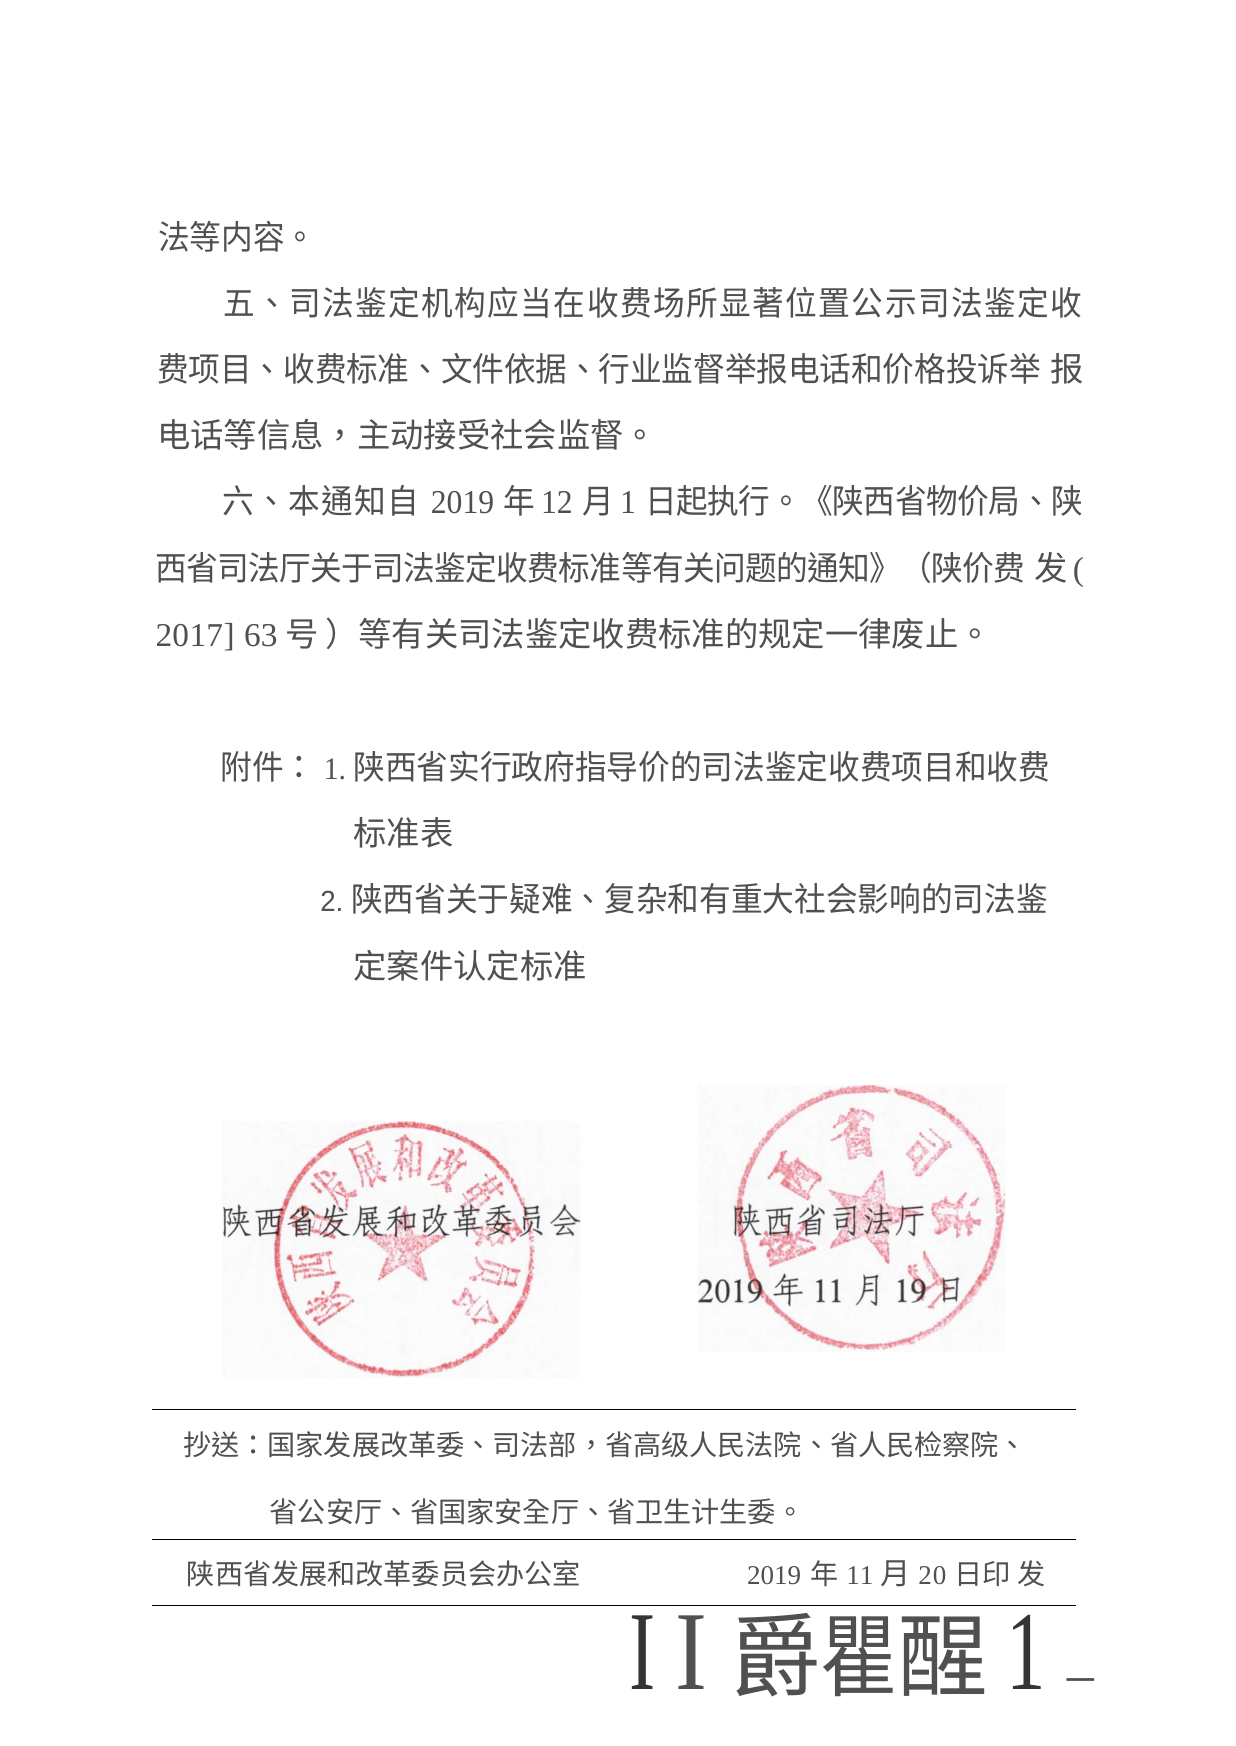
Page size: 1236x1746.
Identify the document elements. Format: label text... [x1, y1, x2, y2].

text I I爵瞿醒1 — 3 — [629, 1591, 1096, 1710]
picture [222, 1121, 581, 1378]
picture [697, 1085, 1006, 1352]
text 五、司法鉴定机构应当在收费场所显著位置公示司法鉴定收 费项目、收费标准、文件依据、行业监督举报电话和价格投诉举 报电话等信息，主动接受社会监督。 [157, 279, 1083, 457]
text 附件： 1. 陕西省实行政府指导价的司法鉴定收费项目和收费标准表 [220, 744, 1075, 855]
text 2. 陕西省关于疑难、复杂和有重大社会影响的司法鉴定案件认定标准 [320, 876, 1075, 988]
text 陕西省发展和改革委员会办公室 2019 年 11 月 20 日印 发 [187, 1561, 1096, 1591]
text 六、本通知自 2019 年 12 月 1 日起执行。《陕西省物价局、陕西省司法厅关于司法鉴定收费标准等有关问题的通知》（陕价费 发 ( 2017] 63 号）等有关司法鉴定收费标准的规定一律废止。 [155, 478, 1084, 656]
text 法等内容。 [158, 213, 1096, 259]
text 抄送：国家发展改革委、司法部，省高级人民法院、省人民检察院、省公安厅、省国家安全厅、省卫生计生委。 [183, 1425, 1029, 1531]
